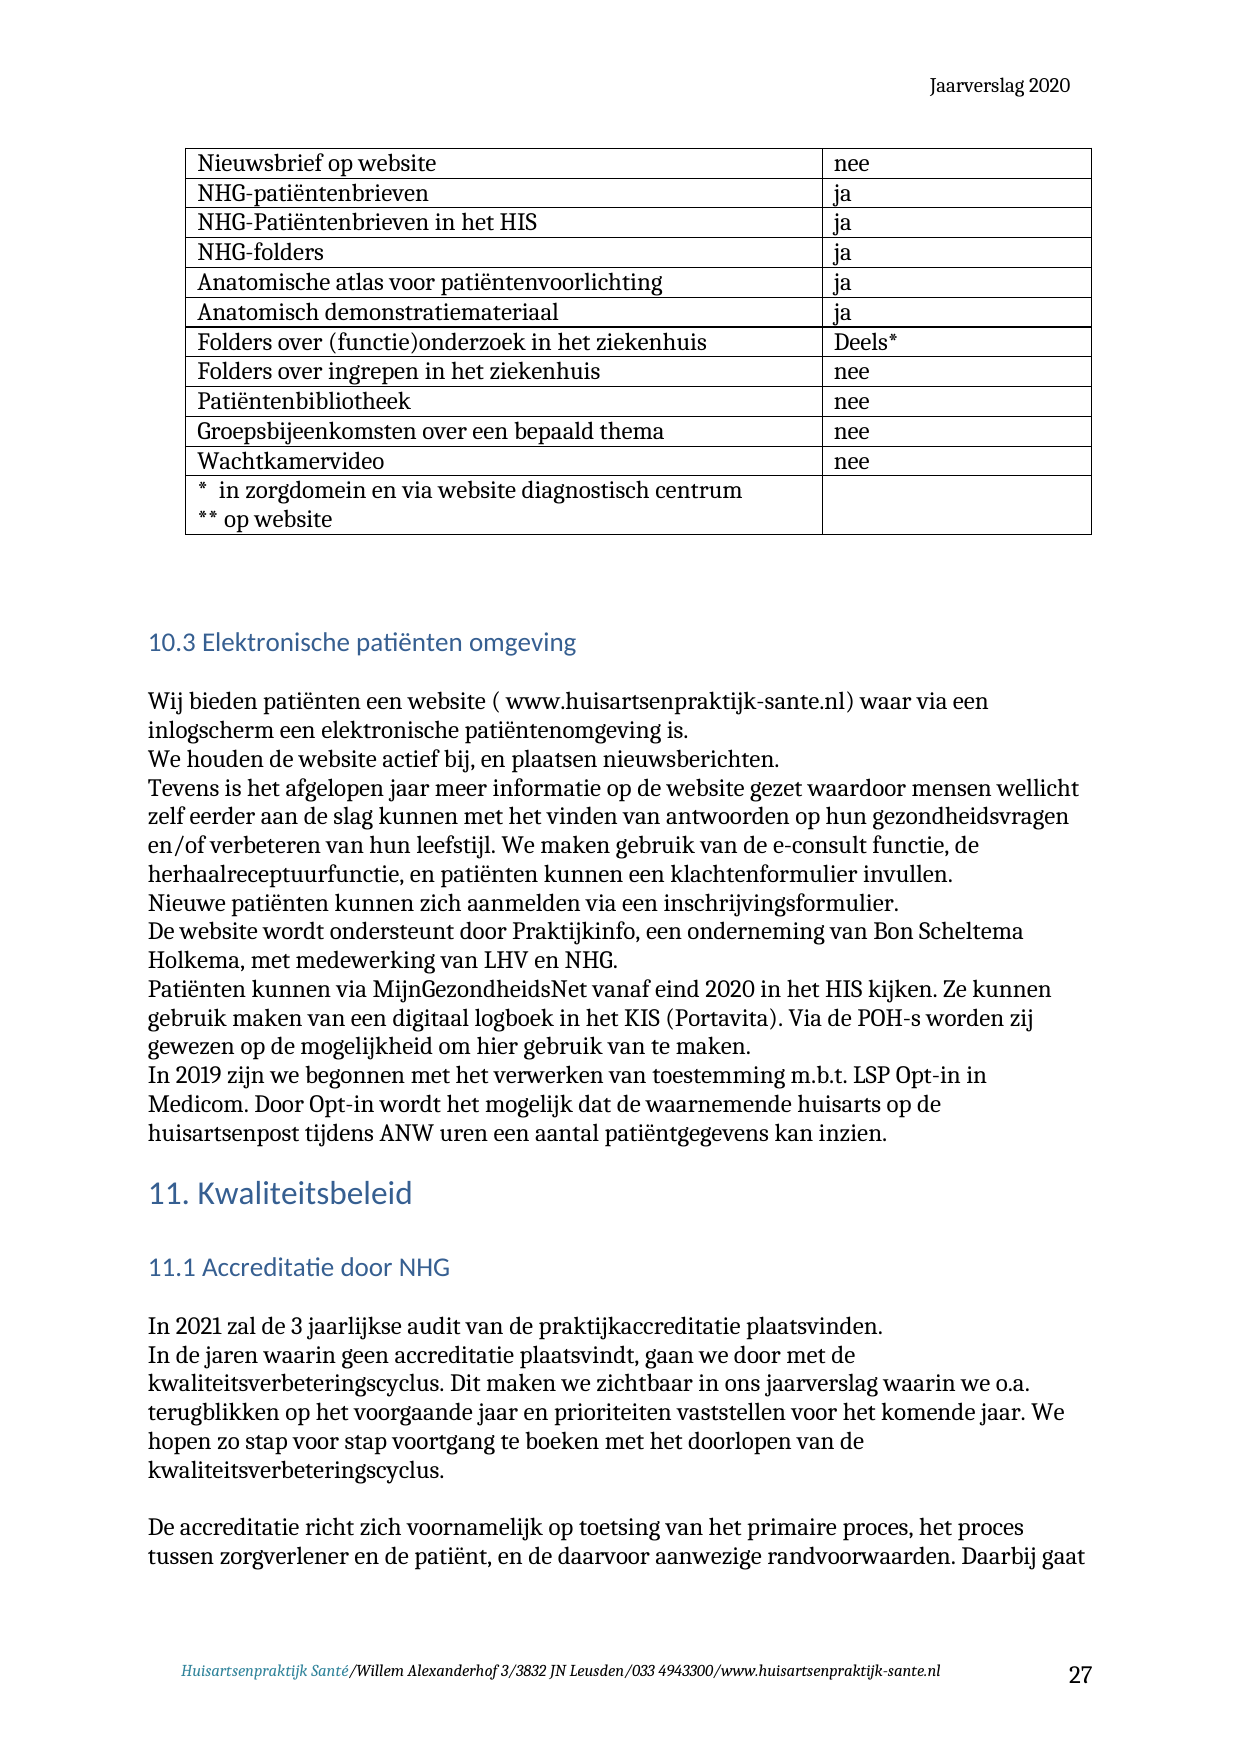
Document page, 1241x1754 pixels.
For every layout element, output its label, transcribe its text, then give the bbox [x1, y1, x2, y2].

text In 2019 zijn we begonnen met het verwerken van toestemming m.b.t. LSP Opt-in in Medicom. Door Opt-in wordt het mogelijk dat de waarnemende huisarts op de huisartsenpost tijdens ANW uren een aantal patiëntgegevens kan inzien. [148, 1061, 1092, 1147]
table_cell ja [823, 298, 1091, 326]
table_cell nee [823, 387, 1091, 416]
table_cell nee [823, 149, 1091, 177]
table_cell Nieuwsbrief op website [186, 149, 822, 177]
table_cell nee [823, 417, 1091, 446]
text In de jaren waarin geen accreditatie plaatsvindt, gaan we door met de kwaliteitsverbeteringscyclus. Dit maken we zichtbaar in ons jaarverslag waarin we o.a. [148, 1341, 1092, 1398]
text Patiënten kunnen via MijnGezondheidsNet vanaf eind 2020 in het HIS kijken. Ze kunnen gebruik maken van een digitaal logboek in het KIS (Portavita). Via de POH-s worden zij gewezen op de mogelijkheid om hier gebruik van te maken. [148, 975, 1092, 1061]
text Nieuwe patiënten kunnen zich aanmelden via een inschrijvingsformulier. [148, 888, 1092, 917]
table_cell Anatomisch demonstratiemateriaal [186, 298, 822, 326]
subtitle 11.1 Accreditatie door NHG [148, 1250, 1092, 1283]
table_cell ja [823, 179, 1091, 207]
table_cell nee [823, 447, 1091, 475]
table_cell Deels* [823, 328, 1091, 356]
text terugblikken op het voorgaande jaar en prioriteiten vaststellen voor het komende jaar. We hopen zo stap voor stap voortgang te boeken met het doorlopen van de kwaliteitsverbeteringscyclus. [148, 1398, 1092, 1484]
text De website wordt ondersteunt door Praktijkinfo, een onderneming van Bon Scheltema Holkema, met medewerking van LHV en NHG. [148, 917, 1092, 975]
table_cell * in zorgdomein en via website diagnostisch centrum ** op website [186, 476, 822, 534]
table_cell [823, 476, 1091, 534]
subtitle 11. Kwaliteitsbeleid [148, 1172, 1092, 1213]
table_cell NHG-Patiëntenbrieven in het HIS [186, 208, 822, 237]
table_cell nee [823, 357, 1091, 386]
text Tevens is het afgelopen jaar meer informatie op de website gezet waardoor mensen wellicht zelf eerder aan de slag kunnen met het vinden van antwoorden op hun gezondheidsvragen en/of verbeteren van hun leefstijl. We maken gebruik van de e-consult functie, de herhaalreceptuurfunctie, en patiënten kunnen een klachtenformulier invullen. [148, 773, 1092, 888]
text Wij bieden patiënten een website ( www.huisartsenpraktijk-sante.nl) waar via een inlogscherm een elektronische patiëntenomgeving is. [148, 687, 1092, 745]
table_cell ja [823, 208, 1091, 237]
table_cell Patiëntenbibliotheek [186, 387, 822, 416]
table_cell Anatomische atlas voor patiëntenvoorlichting [186, 268, 822, 297]
table_cell Groepsbijeenkomsten over een bepaald thema [186, 417, 822, 446]
table_cell NHG-patiëntenbrieven [186, 179, 822, 207]
subtitle 10.3 Elektronische patiënten omgeving [148, 625, 1092, 658]
table_cell Folders over ingrepen in het ziekenhuis [186, 357, 822, 386]
table_cell ja [823, 238, 1091, 267]
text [148, 1513, 1092, 1571]
text In 2021 zal de 3 jaarlijkse audit van de praktijkaccreditatie plaatsvinden. [148, 1312, 1092, 1341]
table_cell NHG-folders [186, 238, 822, 267]
table_cell Wachtkamervideo [186, 447, 822, 475]
text We houden de website actief bij, en plaatsen nieuwsberichten. [148, 745, 1092, 773]
table_cell ja [823, 268, 1091, 297]
table_cell Folders over (functie)onderzoek in het ziekenhuis [186, 328, 822, 356]
